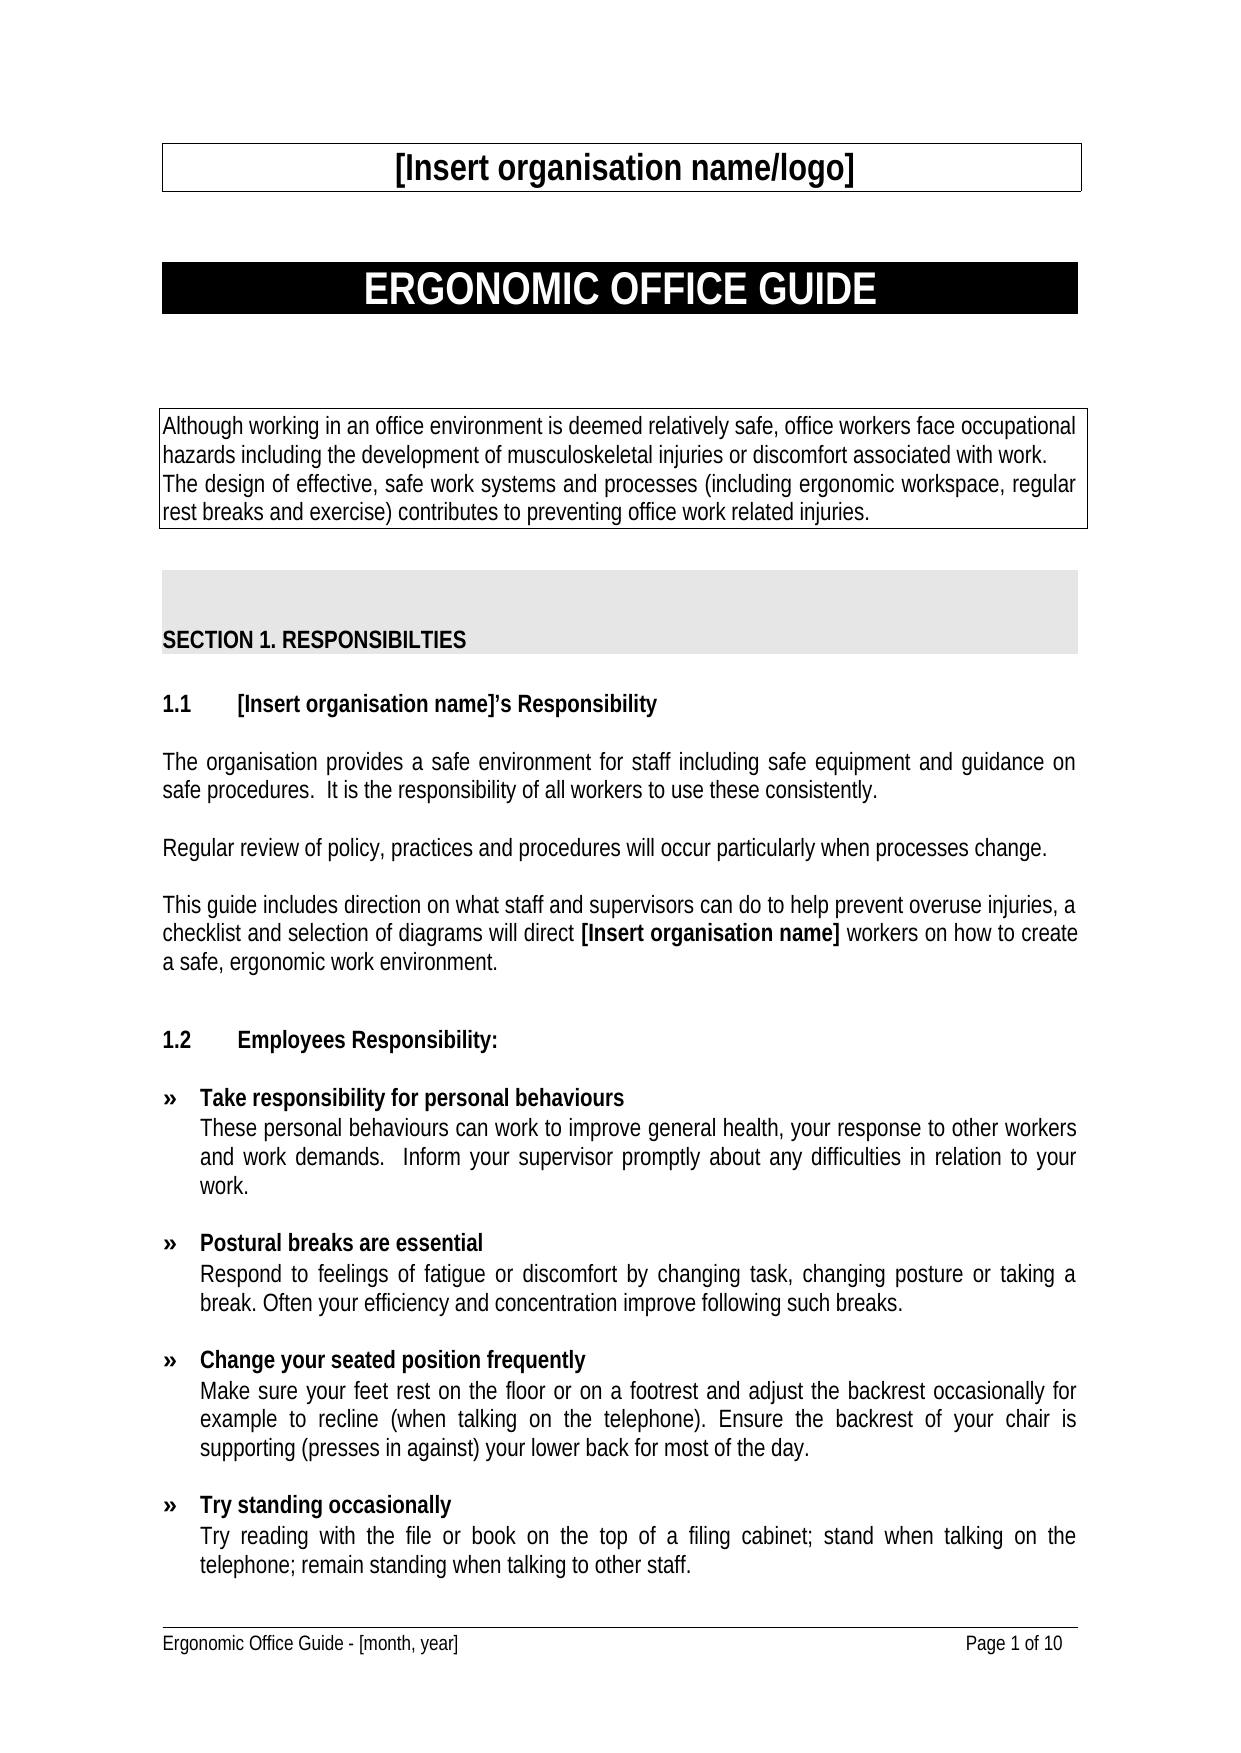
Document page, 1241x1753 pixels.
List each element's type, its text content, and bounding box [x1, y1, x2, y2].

list These personal behaviours can work to improve general health, your response to other workers and work demands. Inform your supervisor promptly about any difficulties in relation to your work. [200, 1113, 1078, 1199]
text Although working in an office environment is deemed relatively safe, office workers face occupational hazards including the development of musculoskeletal injuries or discomfort associated with work. [160, 409, 1087, 465]
list Try reading with the file or book on the top of a filing cabinet; stand when talking on the telephone; remain standing when talking to other staff. [200, 1521, 1078, 1579]
subtitle SECTION 1. RESPONSIBILTIES [162, 626, 1078, 654]
list Postural breaks are essential [162, 1228, 1078, 1259]
text Regular review of policy, practices and procedures will occur particularly when processes change. [162, 832, 1078, 861]
text [Insert organisation name/logo] [163, 144, 1081, 191]
list Try standing occasionally [162, 1490, 1078, 1521]
list Respond to feelings of fatigue or discomfort by changing task, changing posture or taking a break. Often your efficiency and concentration improve following such breaks. [200, 1259, 1078, 1316]
list Change your seated position frequently [162, 1345, 1078, 1376]
text The design of effective, safe work systems and processes (including ergonomic workspace, regular rest breaks and exercise) contributes to preventing office work related injuries. [160, 465, 1087, 528]
subtitle 1.1 [Insert organisation name]’s Responsibility [162, 689, 1078, 718]
subtitle 1.2 Employees Responsibility: [162, 1025, 1078, 1054]
list Take responsibility for personal behaviours [162, 1082, 1078, 1113]
text This guide includes direction on what staff and supervisors can do to help prevent overuse injuries, a checklist and selection of diagrams will direct [Insert organisation name] workers on how to create a safe, ergonomic work environment. [162, 890, 1078, 976]
text The organisation provides a safe environment for staff including safe equipment and guidance on safe procedures. It is the responsibility of all workers to use these consistently. [162, 747, 1078, 804]
list Make sure your feet rest on the floor or on a footrest and adjust the backrest occasionally for example to recline (when talking on the telephone). Ensure the backrest of your chair is supporting (presses in against) your lower back for most of the day. [200, 1376, 1078, 1462]
subtitle ERGONOMIC OFFICE GUIDE [162, 262, 1078, 314]
